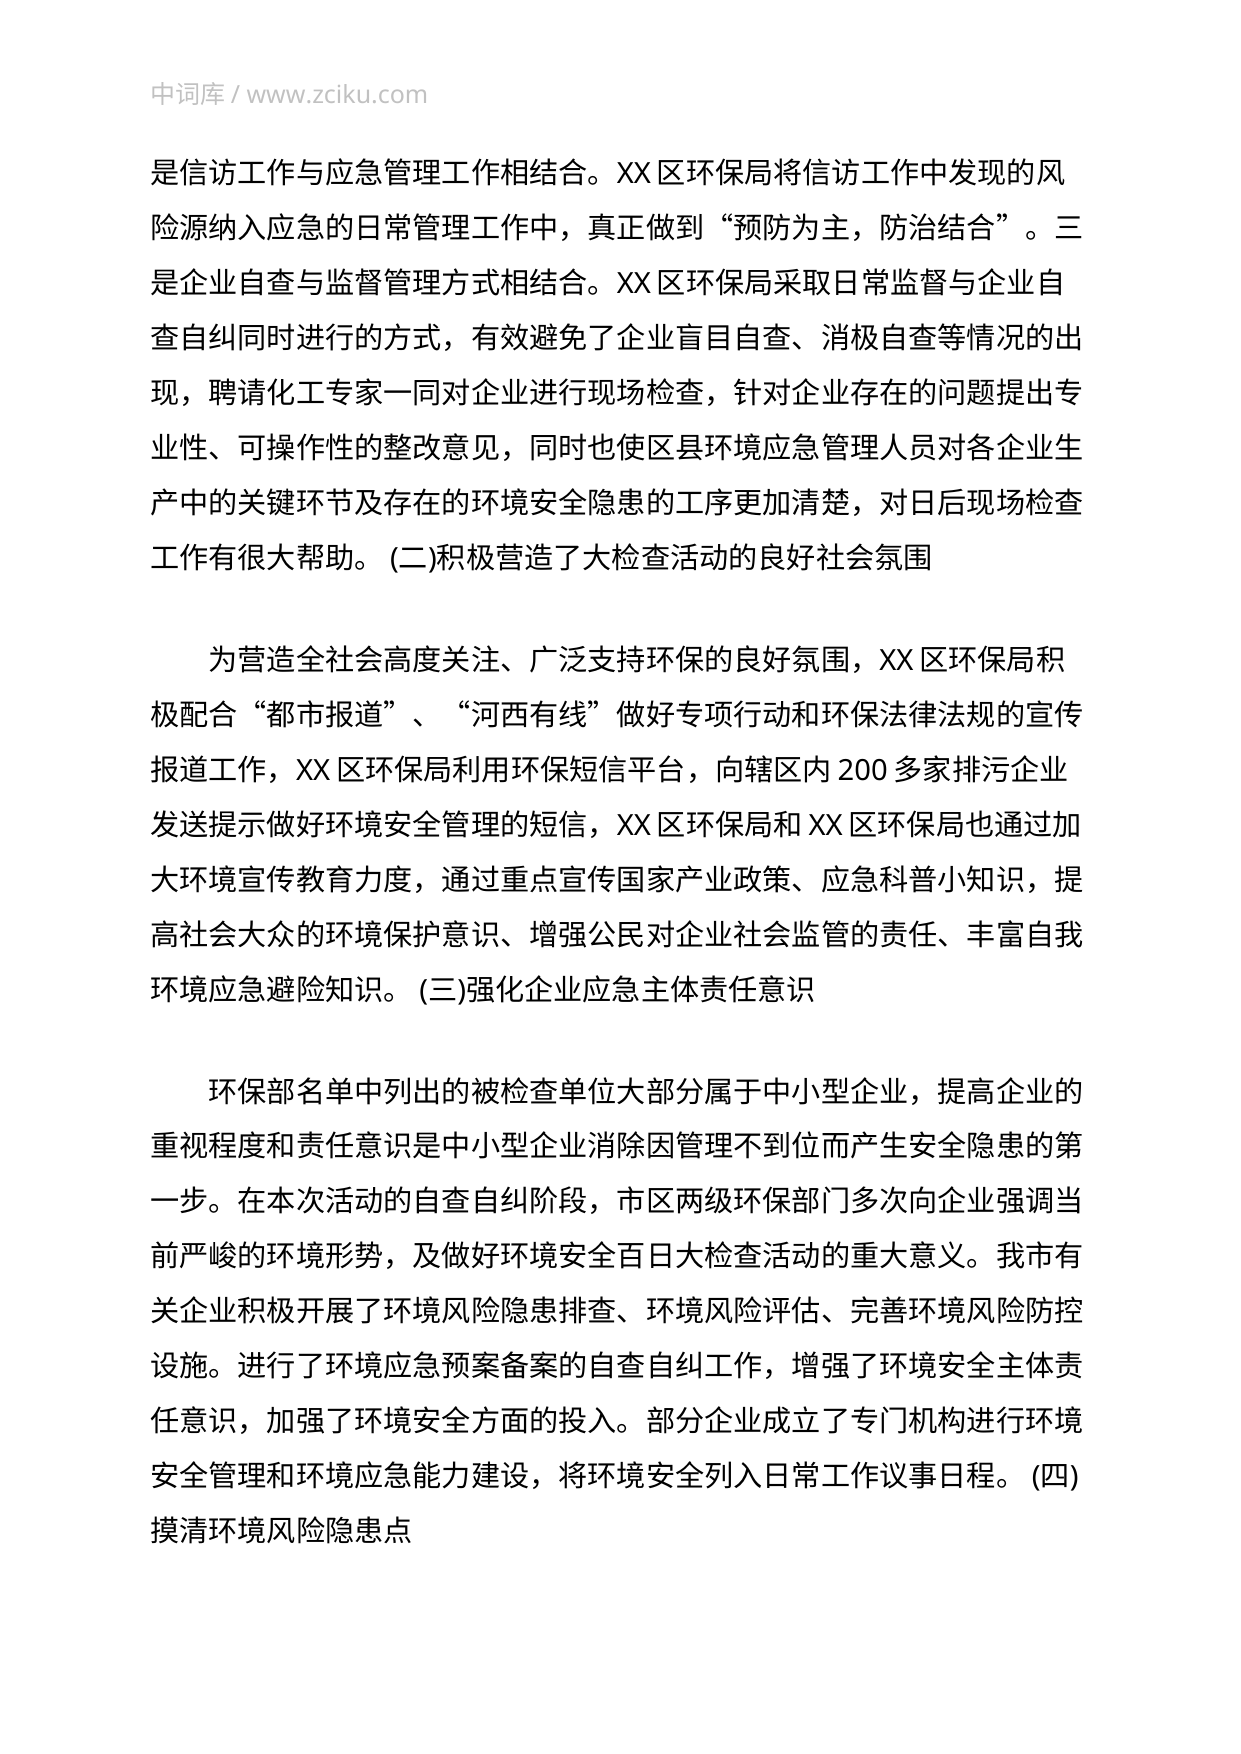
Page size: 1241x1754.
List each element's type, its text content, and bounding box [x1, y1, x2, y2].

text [150, 150, 1090, 577]
text 环保部名单中列出的被检查单位大部分属于中小型企业，提高企业的重视程度和责任意识是中小型企业消除因管理不到位而产生安全隐患的第一步。在本次活动的自查自纠阶段，市区两级环保部门多次向企业强调当前严峻的环境形势，及做好环境安全百日大检查活动的重大意义。我市有关企业积极开展了环境风险隐患排查、环境风险评估、完善环境风险防控设施。进行了环境应急预案备案的自查自纠工作，增强了环境安全主体责任意识，加强了环境安全方面的投入。部分企业成立了专门机构进行环境安全管理和环境应急能力建设，将环境安全列入日常工作议事日程。 (四)摸清环境风险隐患点 [150, 1068, 1090, 1550]
text 为营造全社会高度关注、广泛支持环保的良好氛围，XX区环保局积极配合“都市报道”、“河西有线”做好专项行动和环保法律法规的宣传报道工作，XX区环保局利用环保短信平台，向辖区内200多家排污企业发送提示做好环境安全管理的短信，XX区环保局和XX区环保局也通过加大环境宣传教育力度，通过重点宣传国家产业政策、应急科普小知识，提高社会大众的环境保护意识、增强公民对企业社会监管的责任、丰富自我环境应急避险知识。 (三)强化企业应急主体责任意识 [150, 636, 1090, 1008]
